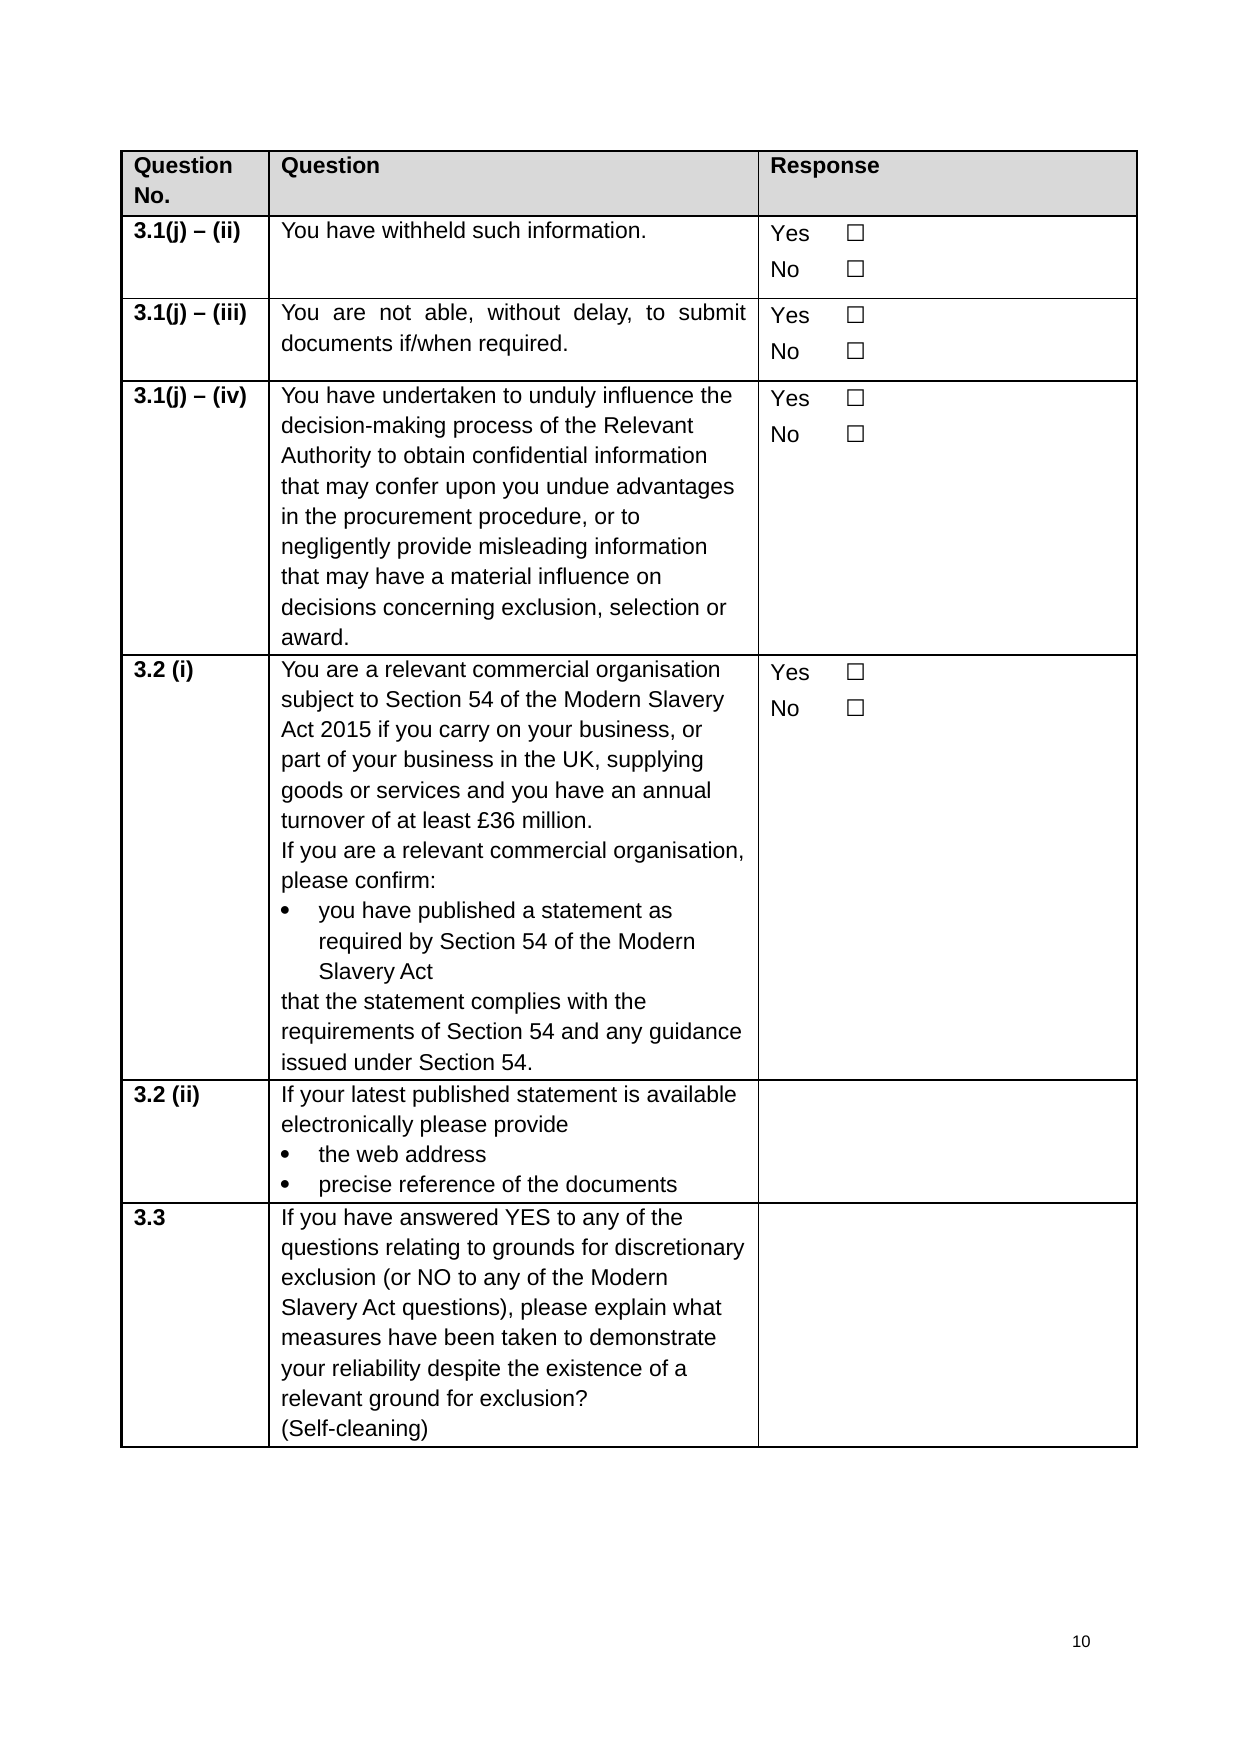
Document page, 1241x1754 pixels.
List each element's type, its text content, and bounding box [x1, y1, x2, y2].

table_cell You have undertaken to unduly influence the decision-making process of the Relevant Authority to obtain confidential information that may confer upon you undue advantages in the procurement procedure, or to negligently provide misleading information that may have a material influence on decisions concerning exclusion, selection or award. [270, 382, 758, 654]
table_cell 3.1(j) – (iv) [123, 382, 268, 654]
table_cell [759, 1081, 1136, 1202]
table_cell 3.1(j) – (ii) [123, 217, 268, 298]
table_cell 3.2 (ii) [123, 1081, 268, 1202]
table_cell Yes No [759, 656, 1136, 1079]
table_cell [759, 1204, 1136, 1446]
table_header Question No. [123, 152, 268, 215]
table_cell Yes No [759, 299, 1136, 380]
table_cell If you have answered YES to any of the questions relating to grounds for discretionary exclusion (or NO to any of the Modern Slavery Act questions), please explain what measures have been taken to demonstrate your reliability despite the existence of a relevant ground for exclusion? (Self-cleaning) [270, 1204, 758, 1446]
table_cell 3.3 [123, 1204, 268, 1446]
table_header Response [759, 152, 1136, 215]
table_cell 3.1(j) – (iii) [123, 299, 268, 380]
table_cell You are a relevant commercial organisation subject to Section 54 of the Modern Slavery Act 2015 if you carry on your business, or part of your business in the UK, supplying goods or services and you have an annual turnover of at least £36 million. If you are a relevant commercial organisation, please confirm: you have published a statement as required by Section 54 of the Modern Slavery Act that the statement complies with the requirements of Section 54 and any guidance issued under Section 54. [270, 656, 758, 1079]
table_cell Yes No [759, 382, 1136, 654]
table_cell You have withheld such information. [270, 217, 758, 298]
table_cell If your latest published statement is available electronically please provide the web address precise reference of the documents [270, 1081, 758, 1202]
table_cell You are not able, without delay, to submit documents if/when required. [270, 299, 758, 380]
table_cell 3.2 (i) [123, 656, 268, 1079]
table_cell Yes No [759, 217, 1136, 298]
table_header Question [270, 152, 758, 215]
